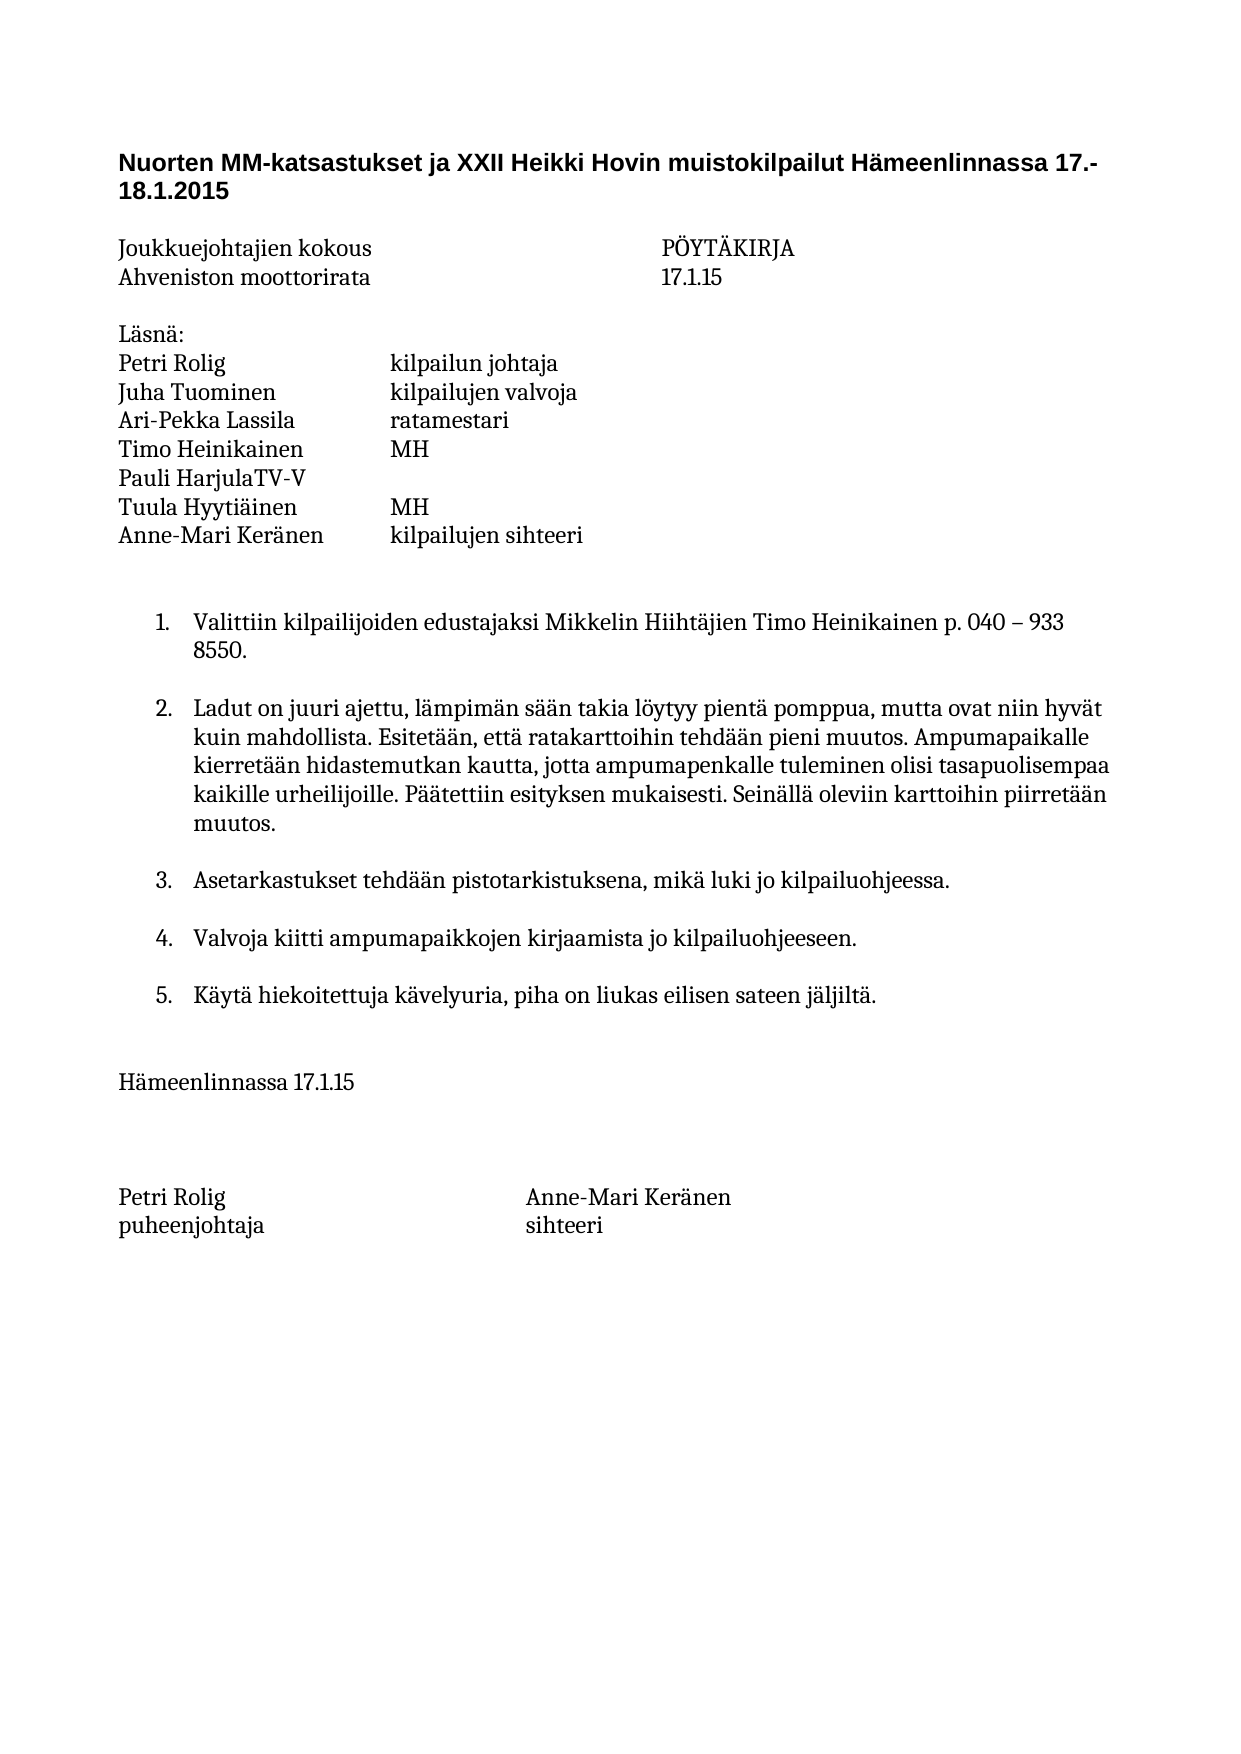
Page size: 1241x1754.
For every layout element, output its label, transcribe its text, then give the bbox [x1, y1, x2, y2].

text Juha Tuominen kilpailujen valvoja [118, 378, 1122, 406]
text Anne-Mari Keränen kilpailujen sihteeri [118, 521, 1122, 550]
list Valvoja kiitti ampumapaikkojen kirjaamista jo kilpailuohjeeseen. [156, 924, 1122, 953]
text Tuula Hyytiäinen MH [118, 493, 1122, 521]
text Hämeenlinnassa 17.1.15 [118, 1068, 1122, 1096]
text Petri Rolig Anne-Mari Keränen [118, 1183, 1122, 1211]
text Ahveniston moottorirata 17.1.15 [118, 263, 1122, 291]
list Asetarkastukset tehdään pistotarkistuksena, mikä luki jo kilpailuohjeessa. [156, 866, 1122, 895]
list Käytä hiekoitettuja kävelyuria, piha on liukas eilisen sateen jäljiltä. [156, 981, 1122, 1010]
text Petri Rolig kilpailun johtaja [118, 349, 1122, 378]
text Läsnä: [118, 320, 1122, 349]
text puheenjohtaja sihteeri [118, 1211, 1122, 1240]
text Pauli Harjula TV-V [118, 464, 1122, 493]
text Joukkuejohtajien kokous PÖYTÄKIRJA [118, 234, 1122, 263]
list Valittiin kilpailijoiden edustajaksi Mikkelin Hiihtäjien Timo Heinikainen p. 040 – 933 8550. [156, 608, 1122, 665]
text Timo Heinikainen MH [118, 435, 1122, 464]
text Nuorten MM-katsastukset ja XXII Heikki Hovin muistokilpailut Hämeenlinnassa 17.-18.1.2015 [118, 148, 1122, 205]
text Ari-Pekka Lassila ratamestari [118, 406, 1122, 435]
list Ladut on juuri ajettu, lämpimän sään takia löytyy pientä pomppua, mutta ovat niin hyvät kuin mahdollista. Esitetään, että ratakarttoihin tehdään pieni muutos. Ampumapaikalle kierretään hidastemutkan kautta, jotta ampumapenkalle tuleminen olisi tasapuolisempaa kaikille urheilijoille. Päätettiin esityksen mukaisesti. Seinällä oleviin karttoihin piirretään muutos. [156, 694, 1122, 838]
